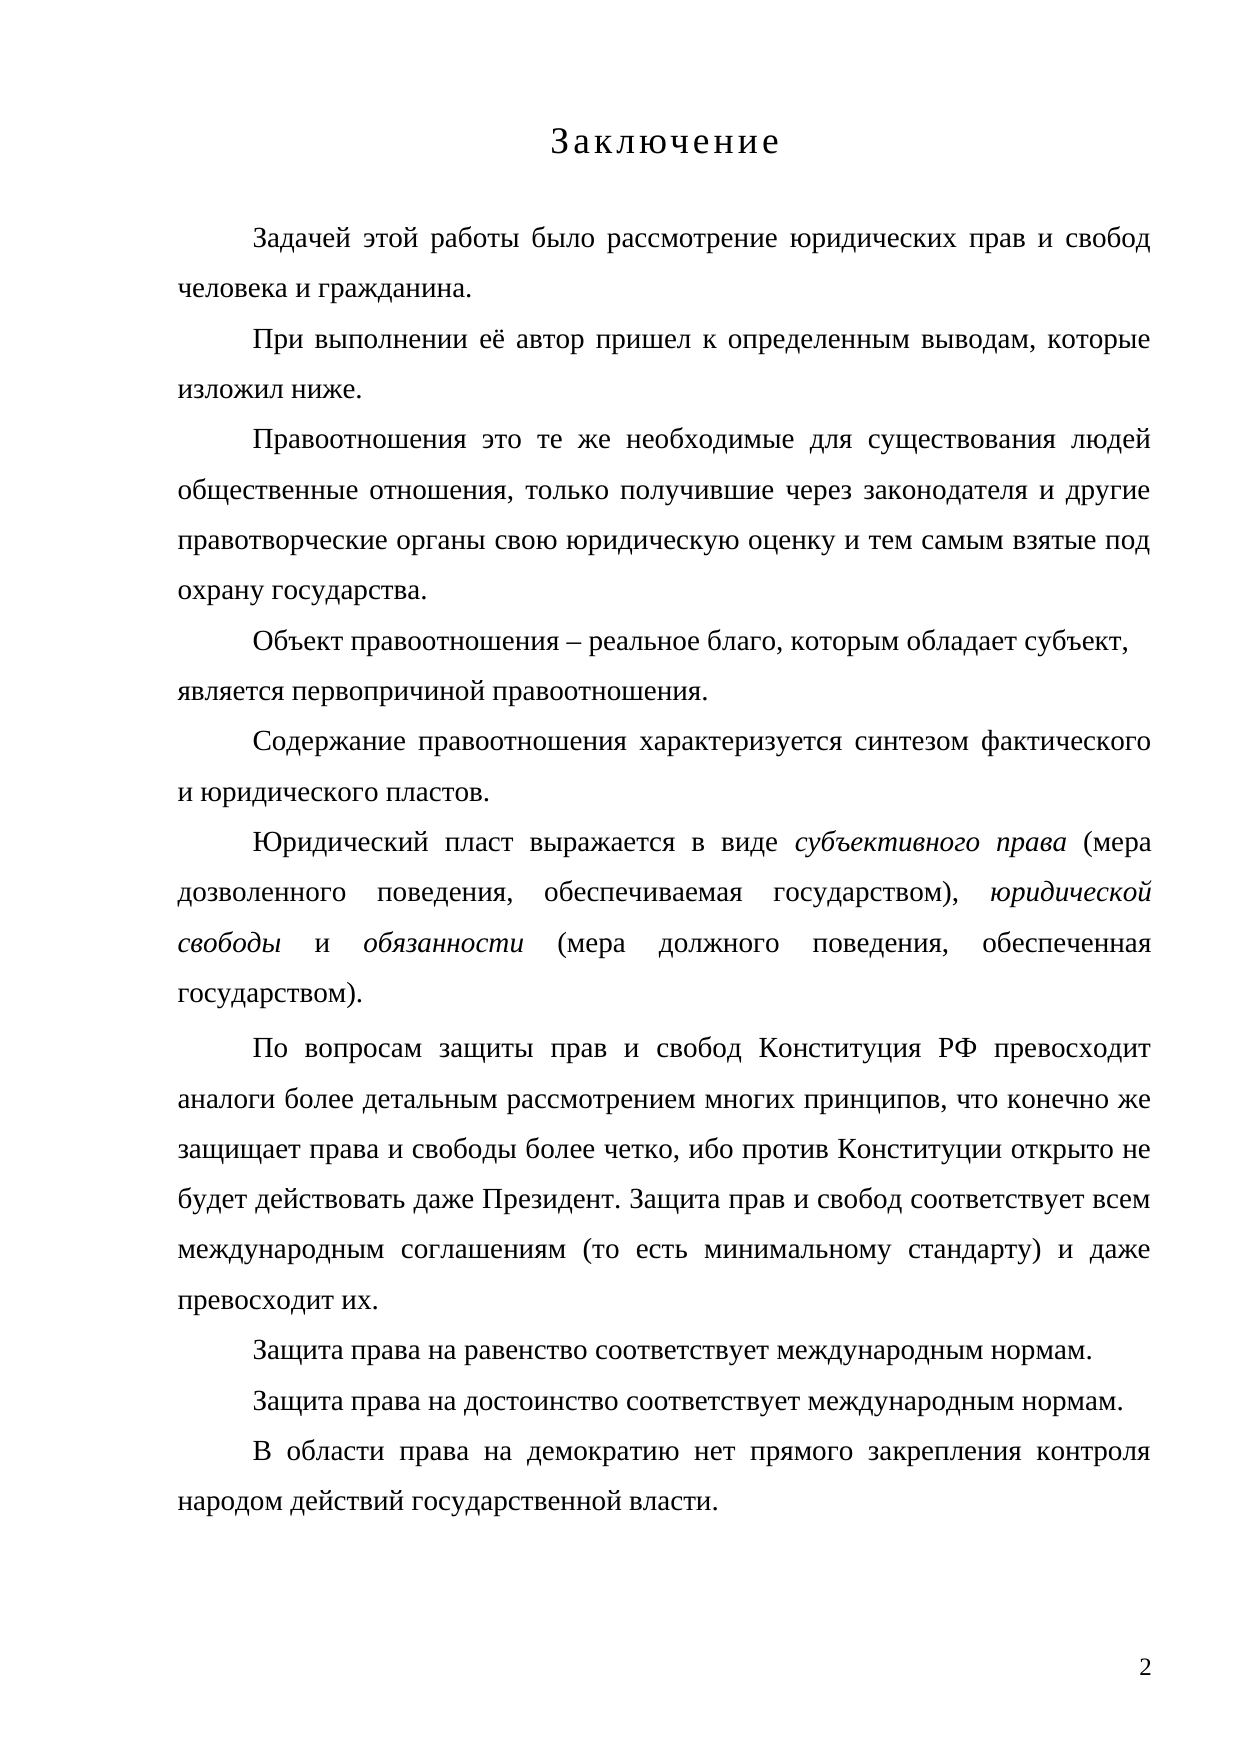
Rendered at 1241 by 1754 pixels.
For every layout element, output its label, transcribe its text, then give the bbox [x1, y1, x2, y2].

text По вопросам защиты прав и свобод Конституция РФ превосходит аналоги более детальным рассмотрением многих принципов, что конечно же защищает права и свободы более четко, ибо против Конституции открыто не будет действовать даже Президент. Защита прав и свобод соответствует всем международным соглашениям (то есть минимальному стандарту) и даже превосходит их. [177, 1030, 1152, 1316]
text Юридический пласт выражается в виде субъективного права (мера дозволенного поведения, обеспечиваемая государством), юридической свободы и обязанности (мера должного поведения, обеспеченная государством). [177, 824, 1152, 1008]
text Защита права на равенство соответствует международным нормам. [177, 1332, 1152, 1366]
text В области права на демократию нет прямого закрепления контроля народом действий государственной власти. [177, 1433, 1152, 1517]
text Объект правоотношения – реальное благо, которым обладает субъект, является первопричиной правоотношения. [177, 623, 1152, 707]
text Защита права на достоинство соответствует международным нормам. [177, 1383, 1152, 1416]
subtitle Заключение [177, 118, 1152, 161]
text При выполнении её автор пришел к определенным выводам, которые изложил ниже. [177, 321, 1152, 405]
text Содержание правоотношения характеризуется синтезом фактического и юридического пластов. [177, 723, 1152, 807]
text Правоотношения это те же необходимые для существования людей общественные отношения, только получившие через законодателя и другие правотворческие органы свою юридическую оценку и тем самым взятые под охрану государства. [177, 422, 1152, 606]
text Задачей этой работы было рассмотрение юридических прав и свобод человека и гражданина. [177, 220, 1152, 304]
